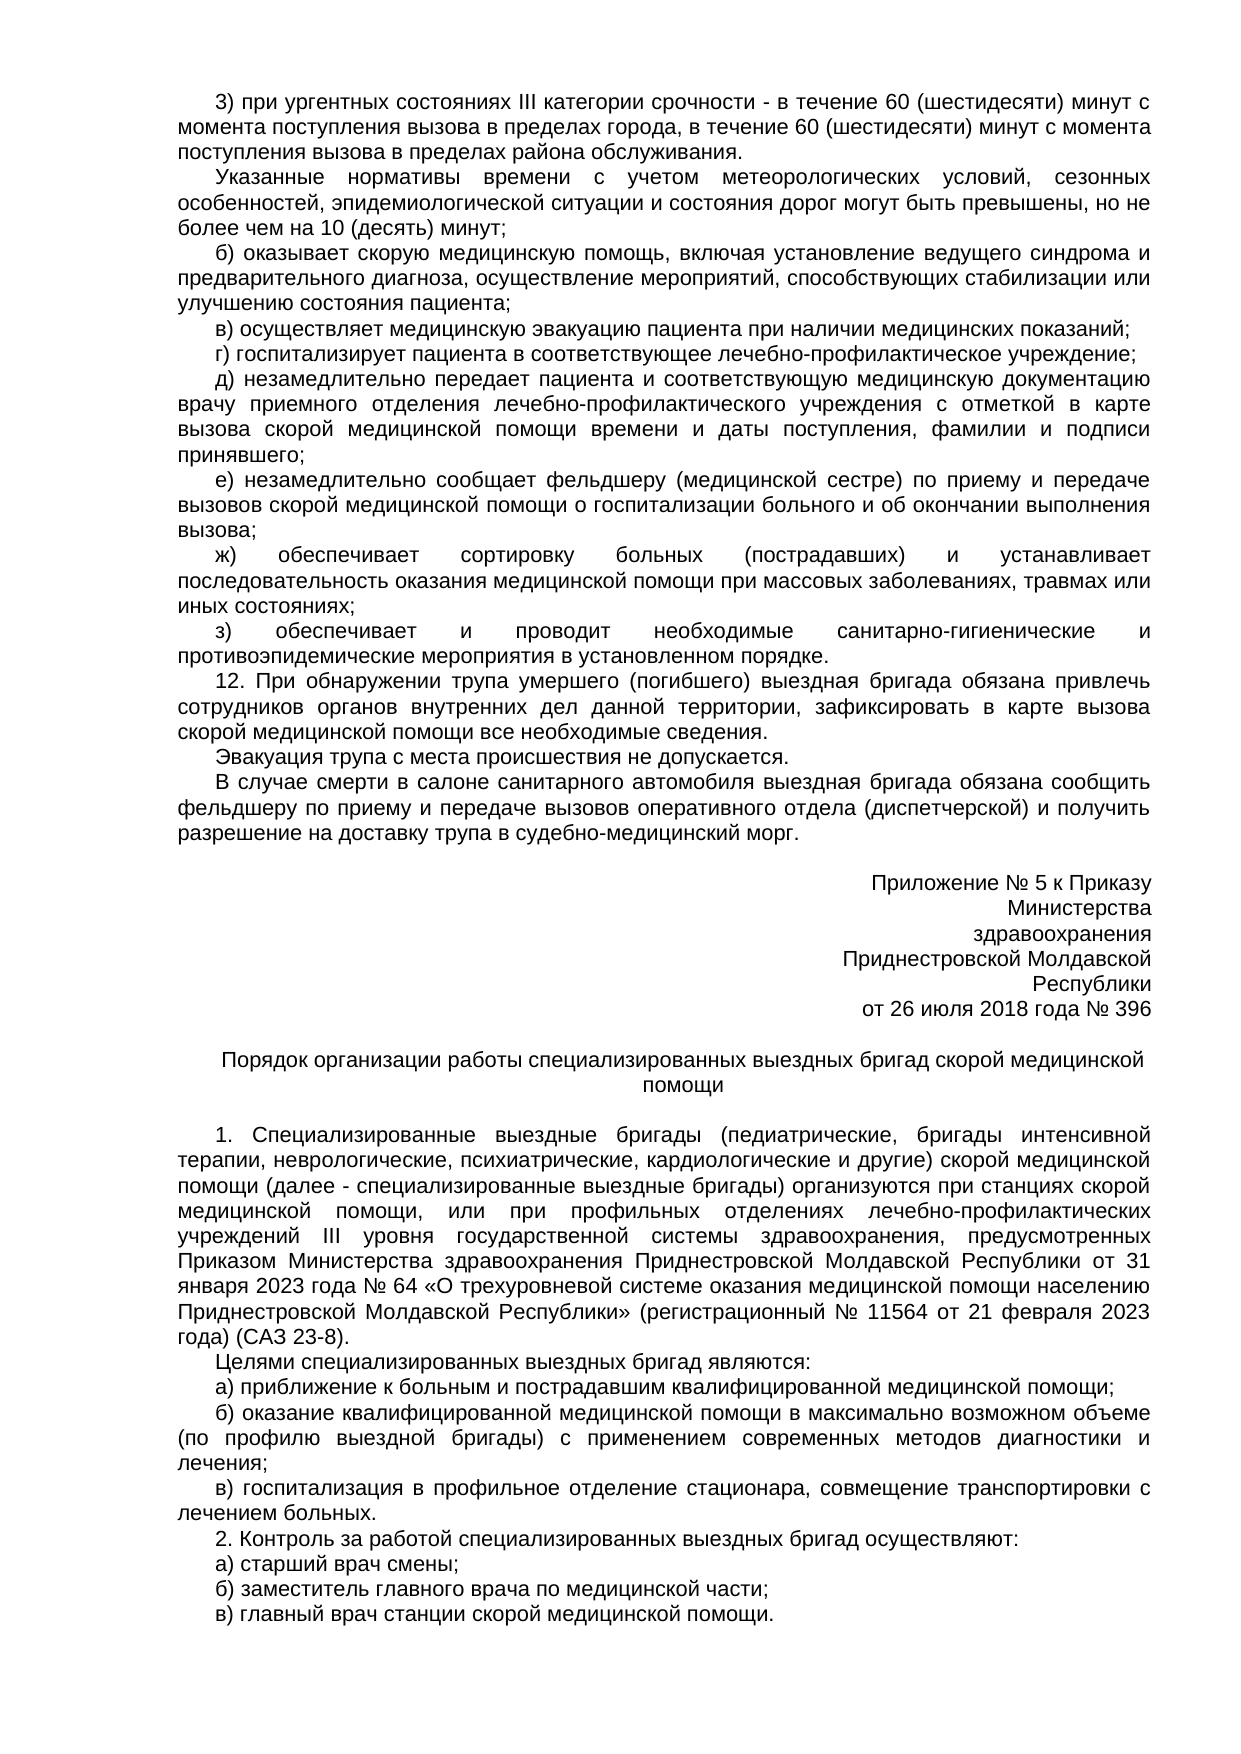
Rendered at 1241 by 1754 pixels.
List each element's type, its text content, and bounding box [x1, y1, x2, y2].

text Указанные нормативы времени с учетом метеорологических условий, сезонных особенностей, эпидемиологической ситуации и состояния дорог могут быть превышены, но не более чем на 10 (десять) минут; [177, 164, 1152, 240]
text Эвакуация трупа с места происшествия не допускается. [177, 744, 1152, 769]
text а) приближение к больным и пострадавшим квалифицированной медицинской помощи; [177, 1374, 1152, 1399]
text б) заместитель главного врача по медицинской части; [177, 1576, 1152, 1601]
text в) осуществляет медицинскую эвакуацию пациента при наличии медицинских показаний; [177, 316, 1152, 341]
text 3) при ургентных состояниях III категории срочности - в течение 60 (шестидесяти) минут с момента поступления вызова в пределах города, в течение 60 (шестидесяти) минут с момента поступления вызова в пределах района обслуживания. [177, 89, 1152, 164]
text ж) обеспечивает сортировку больных (пострадавших) и устанавливает последовательность оказания медицинской помощи при массовых заболеваниях, травмах или иных состояниях; [177, 542, 1152, 618]
text Порядок организации работы специализированных выездных бригад скорой медицинской [177, 1047, 1152, 1072]
text Министерства здравоохранения [177, 895, 1152, 946]
text 2. Контроль за работой специализированных выездных бригад осуществляют: [177, 1526, 1152, 1551]
text Приднестровской Молдавской Республики [177, 946, 1152, 996]
text е) незамедлительно сообщает фельдшеру (медицинской сестре) по приему и передаче вызовов скорой медицинской помощи о госпитализации больного и об окончании выполнения вызова; [177, 467, 1152, 542]
text в) главный врач станции скорой медицинской помощи. [177, 1601, 1152, 1626]
text 1. Специализированные выездные бригады (педиатрические, бригады интенсивной терапии, неврологические, психиатрические, кардиологические и другие) скорой медицинской помощи (далее - специализированные выездные бригады) организуются при станциях скорой медицинской помощи, или при профильных отделениях лечебно-профилактических учреждений III уровня государственной системы здравоохранения, предусмотренных Приказом Министерства здравоохранения Приднестровской Молдавской Республики от 31 января 2023 года № 64 «О трехуровневой системе оказания медицинской помощи населению Приднестровской Молдавской Республики» (регистрационный № 11564 от 21 февраля 2023 года) (САЗ 23-8). [177, 1122, 1152, 1349]
text а) старший врач смены; [177, 1551, 1152, 1576]
text 12. При обнаружении трупа умершего (погибшего) выездная бригада обязана привлечь сотрудников органов внутренних дел данной территории, зафиксировать в карте вызова скорой медицинской помощи все необходимые сведения. [177, 668, 1152, 744]
text Приложение № 5 к Приказу [177, 870, 1152, 895]
text В случае смерти в салоне санитарного автомобиля выездная бригада обязана сообщить фельдшеру по приему и передаче вызовов оперативного отдела (диспетчерской) и получить разрешение на доставку трупа в судебно-медицинский морг. [177, 769, 1152, 845]
text помощи [177, 1072, 1152, 1097]
text от 26 июля 2018 года № 396 [177, 996, 1152, 1021]
text б) оказание квалифицированной медицинской помощи в максимально возможном объеме (по профилю выездной бригады) с применением современных методов диагностики и лечения; [177, 1399, 1152, 1475]
text б) оказывает скорую медицинскую помощь, включая установление ведущего синдрома и предварительного диагноза, осуществление мероприятий, способствующих стабилизации или улучшению состояния пациента; [177, 240, 1152, 316]
text з) обеспечивает и проводит необходимые санитарно-гигиенические и противоэпидемические мероприятия в установленном порядке. [177, 618, 1152, 668]
text г) госпитализирует пациента в соответствующее лечебно-профилактическое учреждение; [177, 341, 1152, 366]
text Целями специализированных выездных бригад являются: [177, 1349, 1152, 1374]
text в) госпитализация в профильное отделение стационара, совмещение транспортировки с лечением больных. [177, 1475, 1152, 1526]
text д) незамедлительно передает пациента и соответствующую медицинскую документацию врачу приемного отделения лечебно-профилактического учреждения с отметкой в карте вызова скорой медицинской помощи времени и даты поступления, фамилии и подписи принявшего; [177, 366, 1152, 467]
